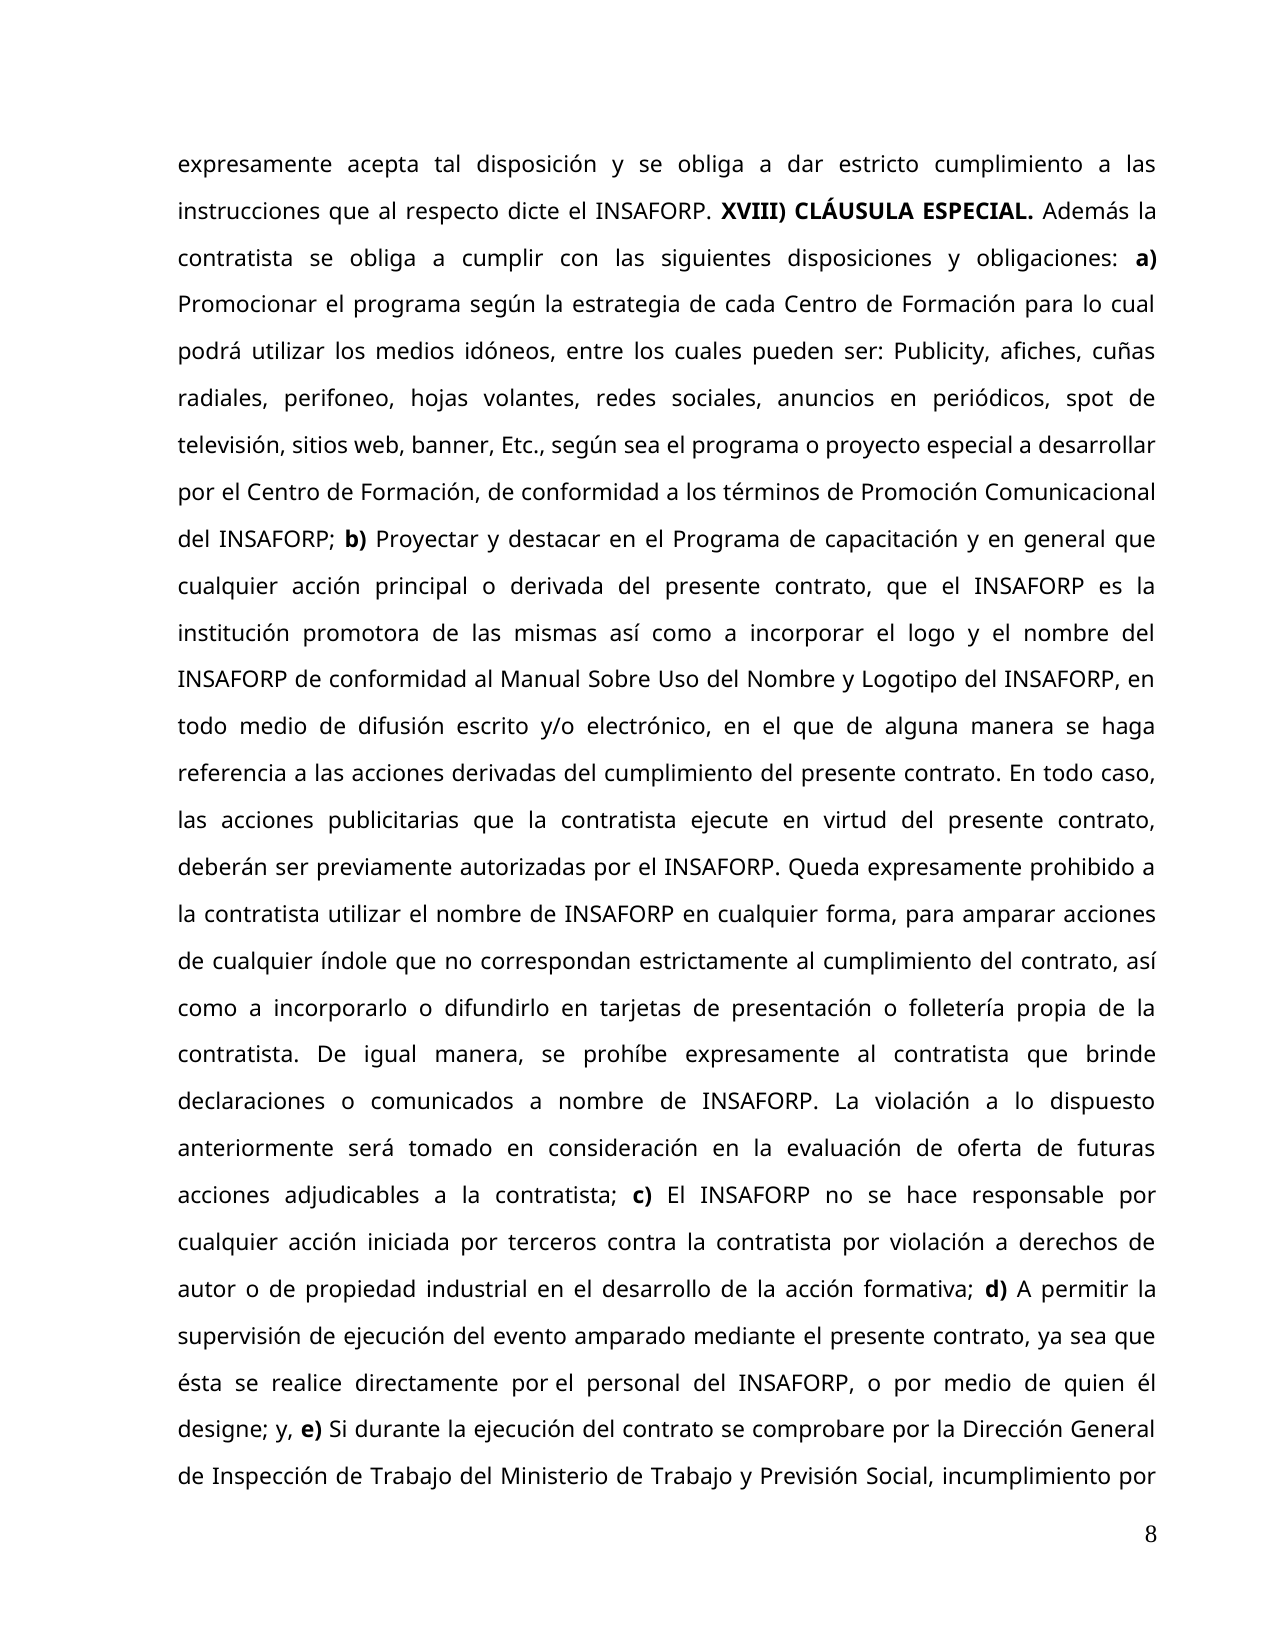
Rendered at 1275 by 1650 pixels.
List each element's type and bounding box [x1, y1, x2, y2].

text [177, 148, 1157, 1491]
